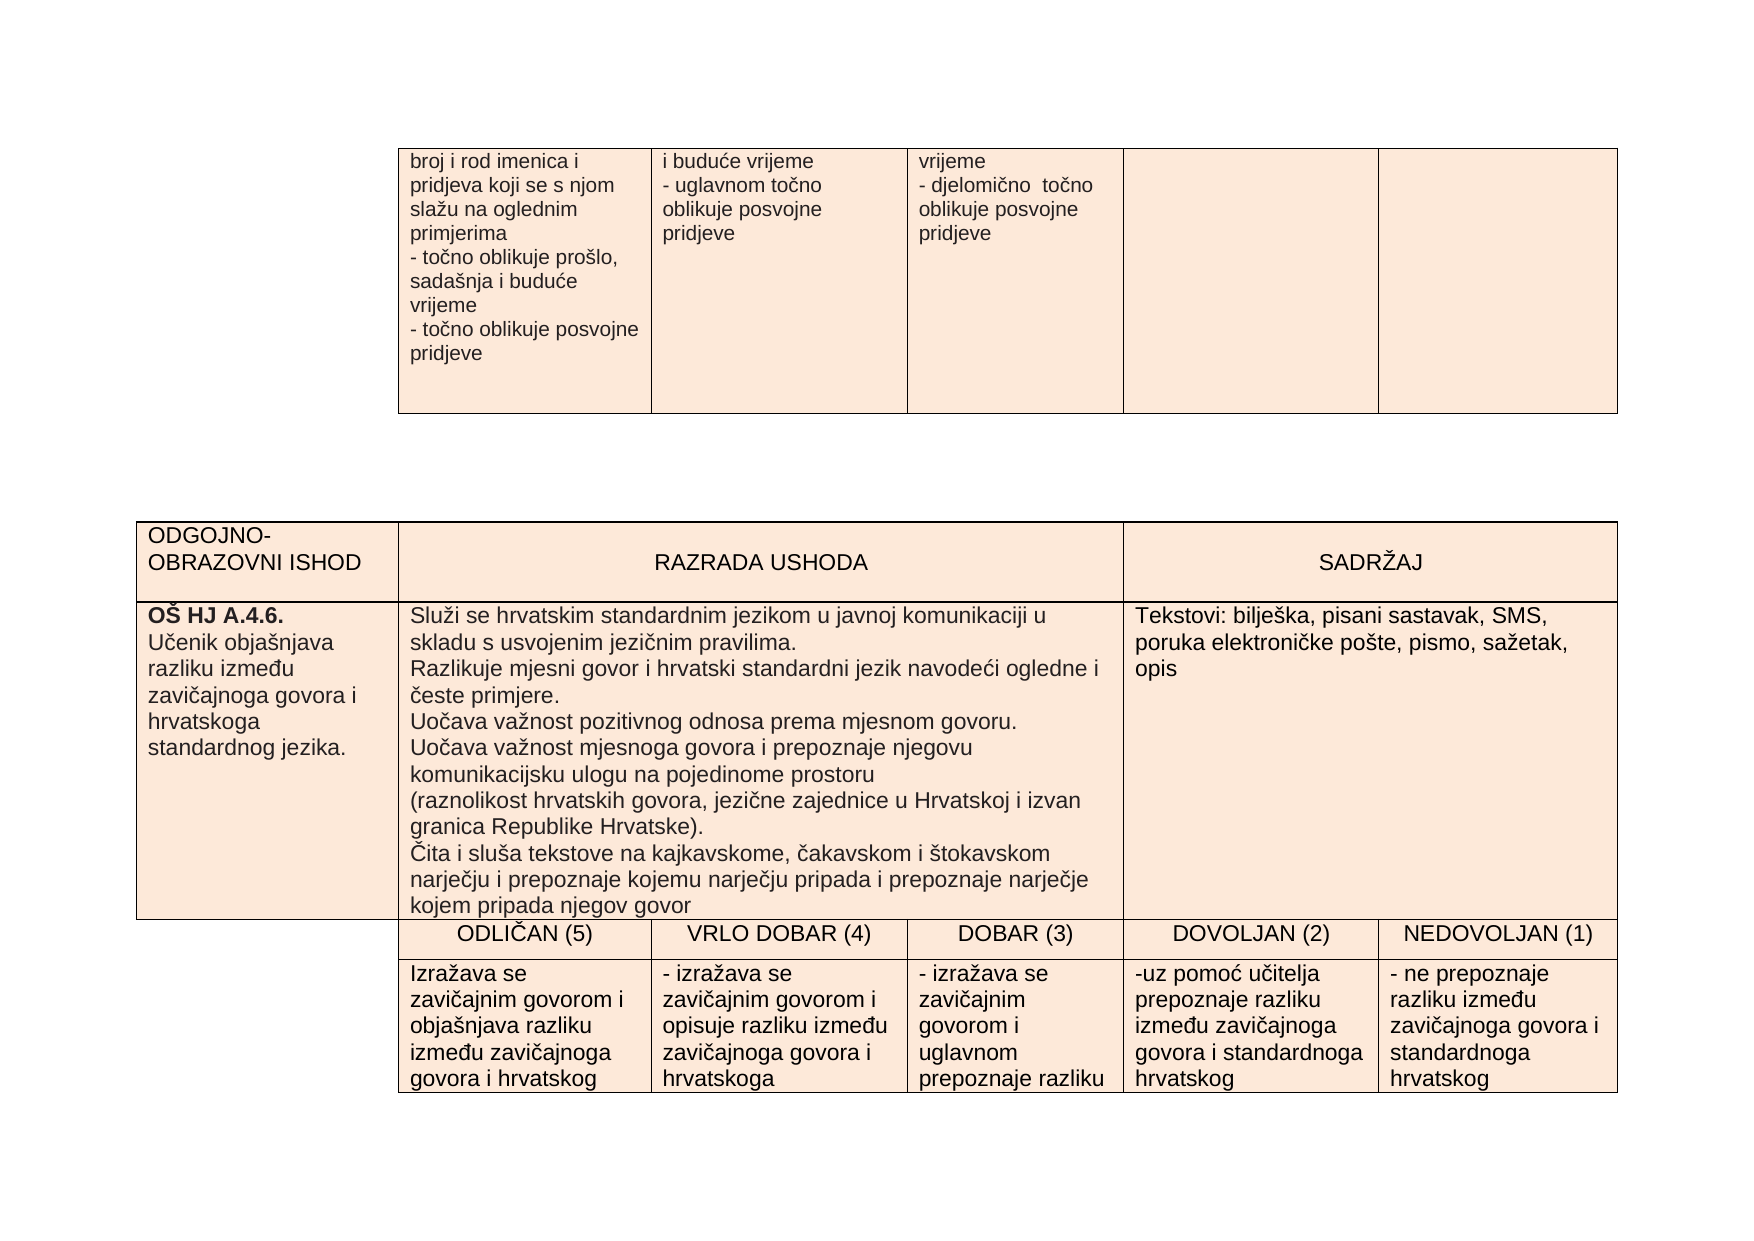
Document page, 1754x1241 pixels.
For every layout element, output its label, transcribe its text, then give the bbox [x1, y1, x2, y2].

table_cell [399, 149, 651, 413]
table_cell NEDOVOLJAN (1) [1379, 920, 1617, 959]
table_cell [1379, 149, 1617, 413]
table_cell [1379, 960, 1617, 1092]
table_cell ODLIČAN (5) [399, 920, 651, 959]
table_cell OŠ HJ A.4.6. Učenik objašnjava razliku između zavičajnoga govora i hrvatskoga standardnog jezika. [137, 603, 398, 919]
table_header RAZRADA USHODA [399, 523, 1123, 601]
table_cell VRLO DOBAR (4) [652, 920, 907, 959]
table_cell Tekstovi: bilješka, pisani sastavak, SMS, poruka elektroničke pošte, pismo, sažetak, opis [1124, 603, 1617, 919]
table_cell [652, 960, 907, 1092]
table_header SADRŽAJ [1124, 523, 1617, 601]
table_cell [1124, 960, 1378, 1092]
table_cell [1124, 149, 1378, 413]
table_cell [399, 960, 651, 1092]
table_cell DOVOLJAN (2) [1124, 920, 1378, 959]
table_header ODGOJNO-OBRAZOVNI ISHOD [137, 523, 398, 601]
table_cell Služi se hrvatskim standardnim jezikom u javnoj komunikaciji u skladu s usvojenim jezičnim pravilima. Razlikuje mjesni govor i hrvatski standardni jezik navodeći ogledne i česte primjere. Uočava važnost pozitivnog odnosa prema mjesnom govoru. Uočava važnost mjesnoga govora i prepoznaje njegovu komunikacijsku ulogu na pojedinome prostoru (raznolikost hrvatskih govora, jezične zajednice u Hrvatskoj i izvan granica Republike Hrvatske). Čita i sluša tekstove na kajkavskome, čakavskom i štokavskom narječju i prepoznaje kojemu narječju pripada i prepoznaje narječje kojem pripada njegov govor [399, 603, 1123, 919]
table_cell DOBAR (3) [908, 920, 1123, 959]
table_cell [908, 960, 1123, 1092]
